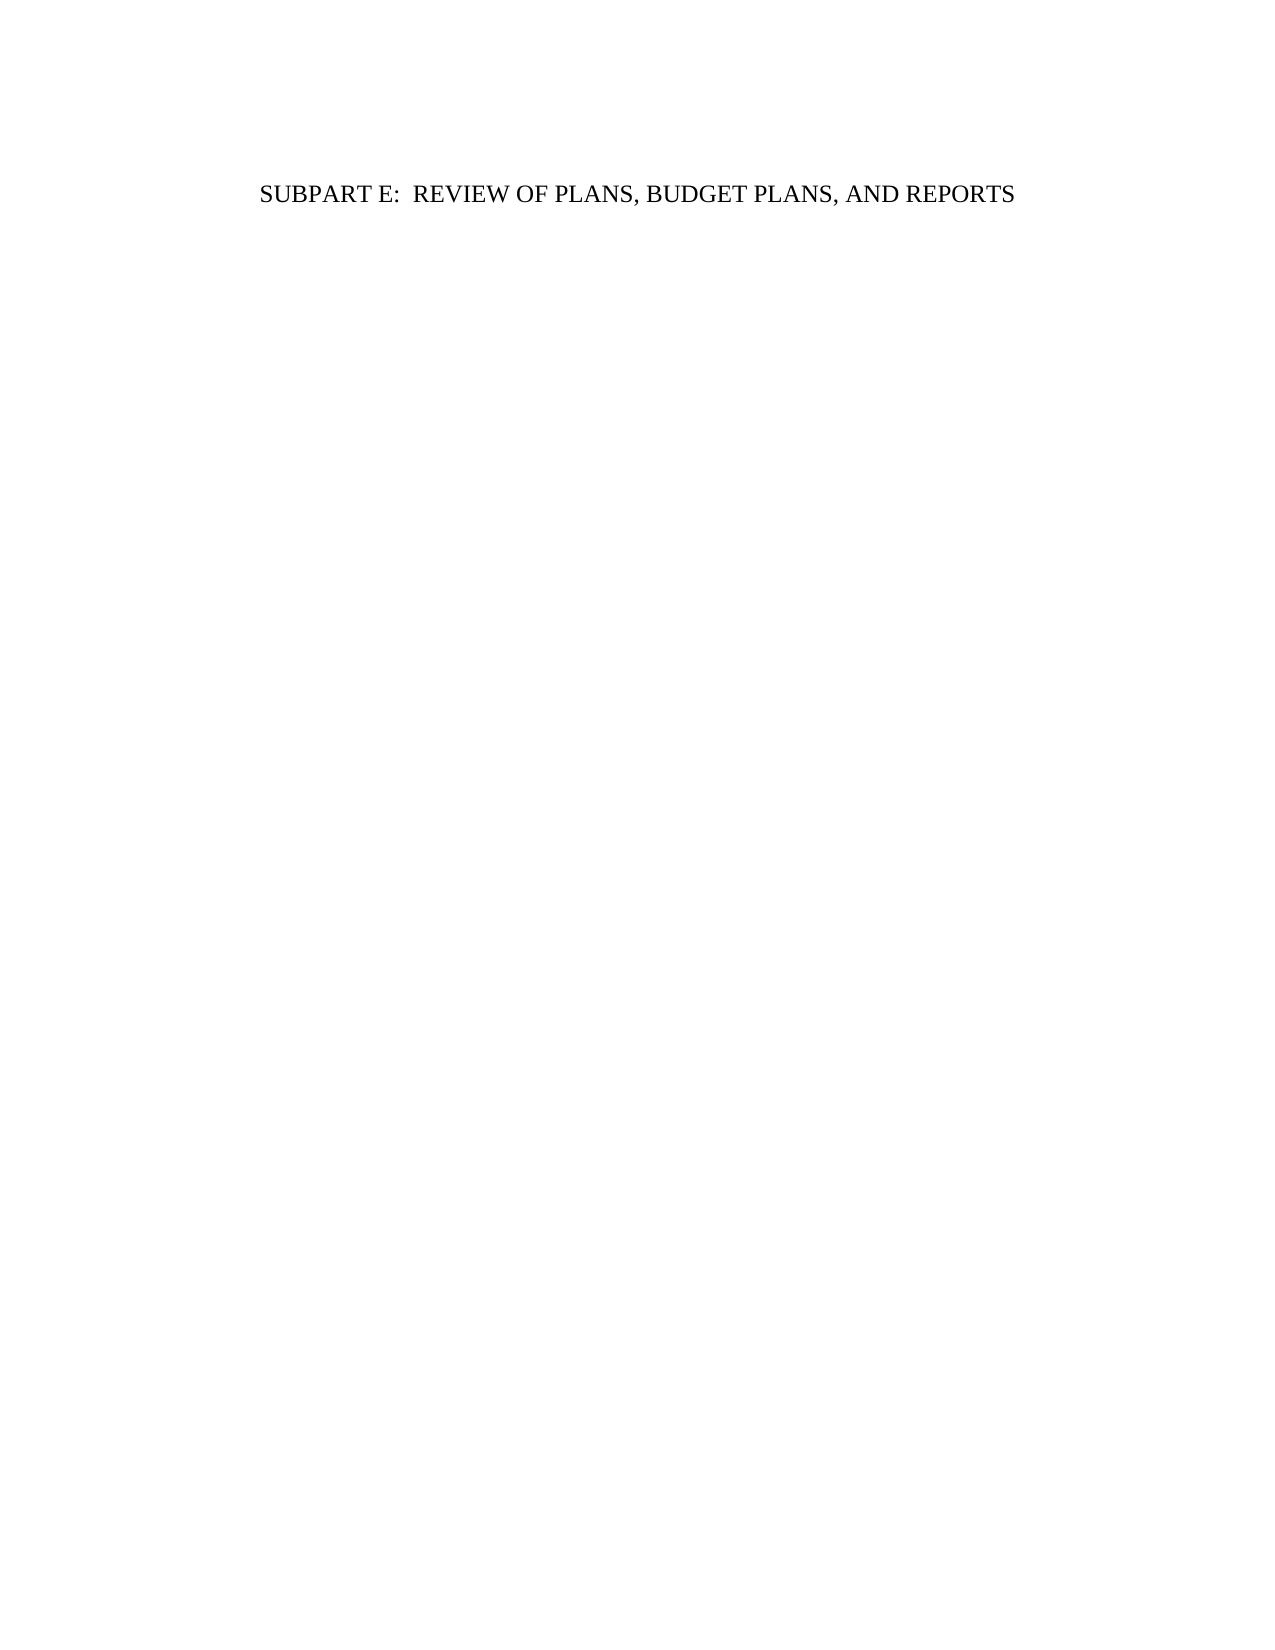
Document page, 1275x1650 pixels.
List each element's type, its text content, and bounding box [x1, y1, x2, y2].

text SUBPART E: REVIEW OF PLANS, BUDGET PLANS, AND REPORTS [150, 179, 1125, 207]
